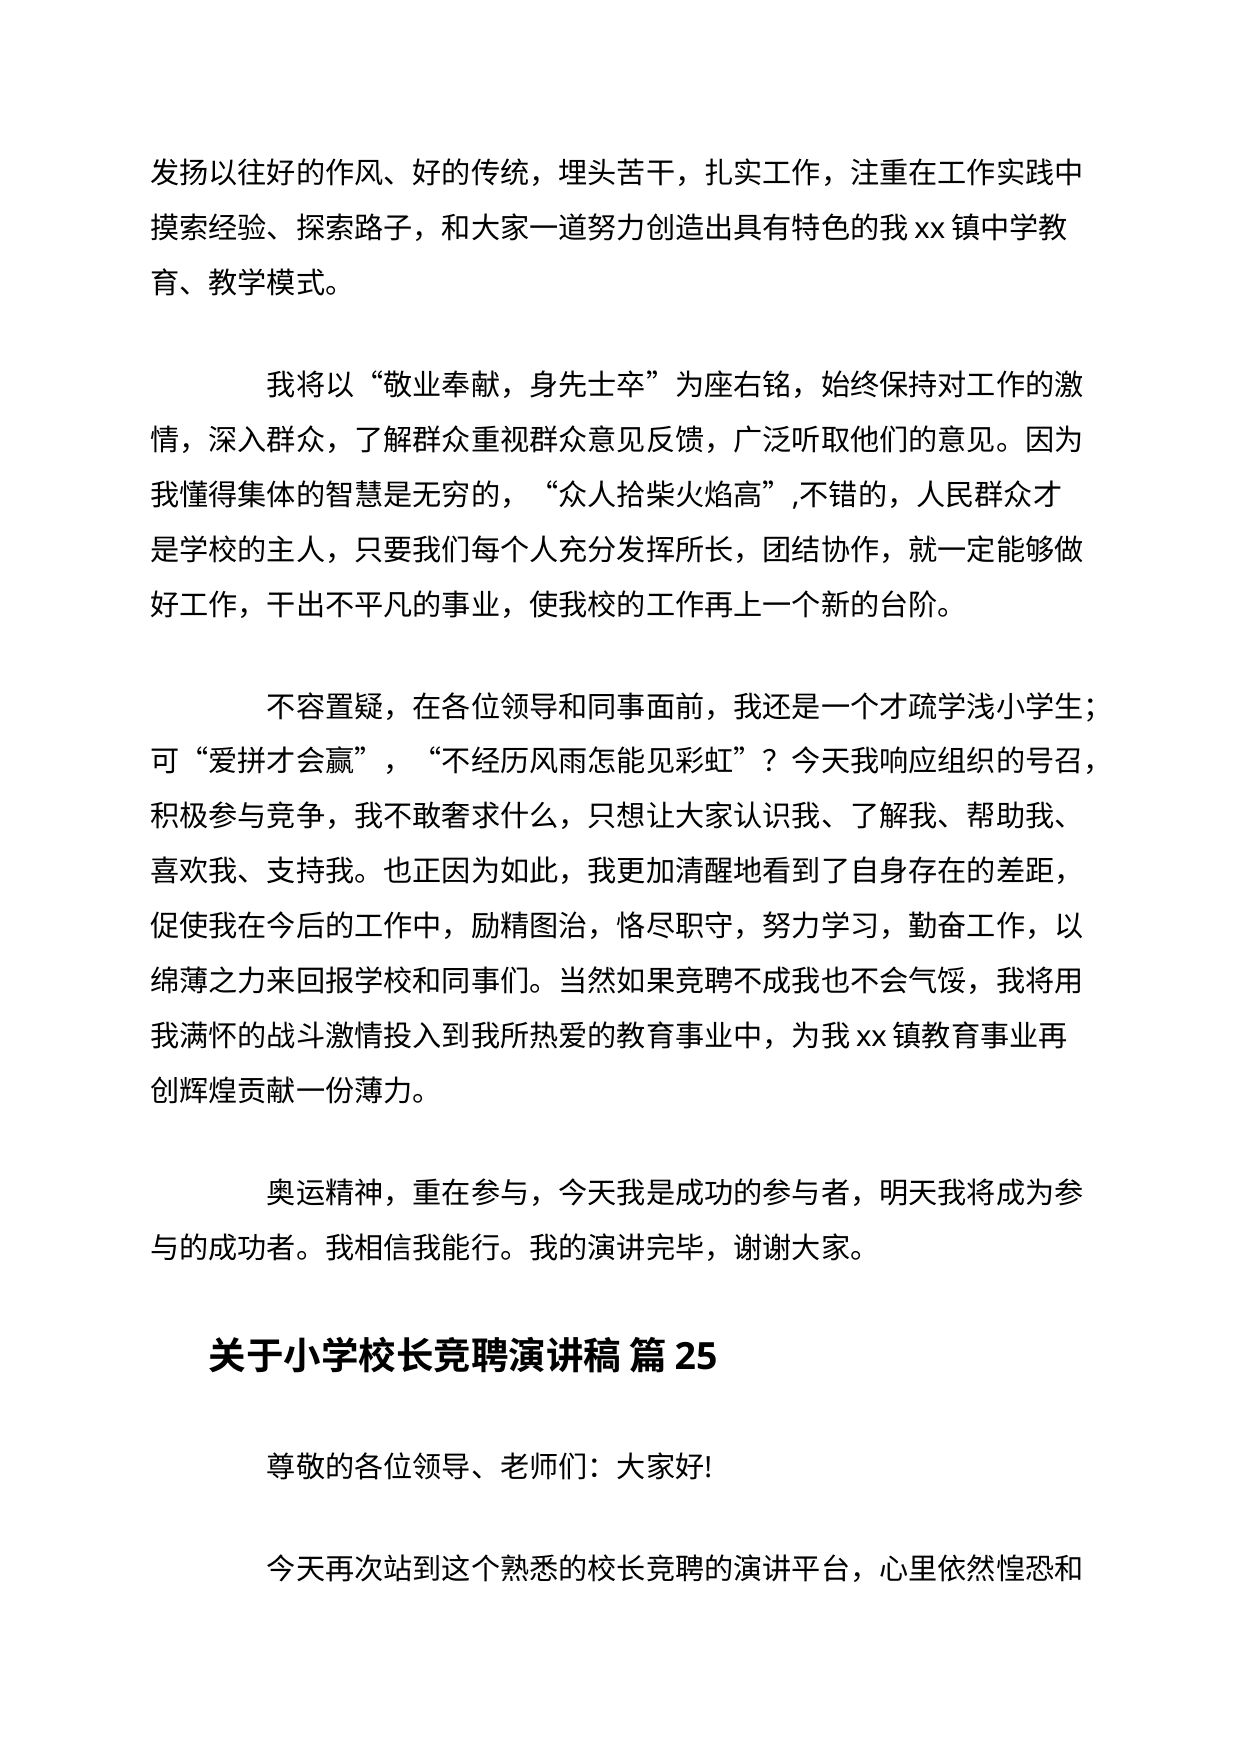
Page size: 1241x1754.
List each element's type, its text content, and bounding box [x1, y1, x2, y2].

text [150, 1546, 1090, 1588]
text 关于小学校长竞聘演讲稿 篇25 [150, 1326, 1090, 1380]
text 奥运精神，重在参与，今天我是成功的参与者，明天我将成为参与的成功者。我相信我能行。我的演讲完毕，谢谢大家。 [150, 1169, 1090, 1266]
text 尊敬的各位领导、老师们：大家好! [150, 1443, 1090, 1486]
text 我将以“敬业奉献，身先士卒”为座右铭，始终保持对工作的激情，深入群众，了解群众重视群众意见反馈，广泛听取他们的意见。因为我懂得集体的智慧是无穷的，“众人拾柴火焰高”,不错的，人民群众才是学校的主人，只要我们每个人充分发挥所长，团结协作，就一定能够做好工作，干出不平凡的事业，使我校的工作再上一个新的台阶。 [150, 362, 1090, 624]
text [150, 150, 1090, 302]
text 不容置疑，在各位领导和同事面前，我还是一个才疏学浅小学生；可“爱拼才会赢”，“不经历风雨怎能见彩虹”？今天我响应组织的号召，积极参与竞争，我不敢奢求什么，只想让大家认识我、了解我、帮助我、喜欢我、支持我。也正因为如此，我更加清醒地看到了自身存在的差距，促使我在今后的工作中，励精图治，恪尽职守，努力学习，勤奋工作，以绵薄之力来回报学校和同事们。当然如果竞聘不成我也不会气馁，我将用我满怀的战斗激情投入到我所热爱的教育事业中，为我xx镇教育事业再创辉煌贡献一份薄力。 [150, 683, 1090, 1110]
